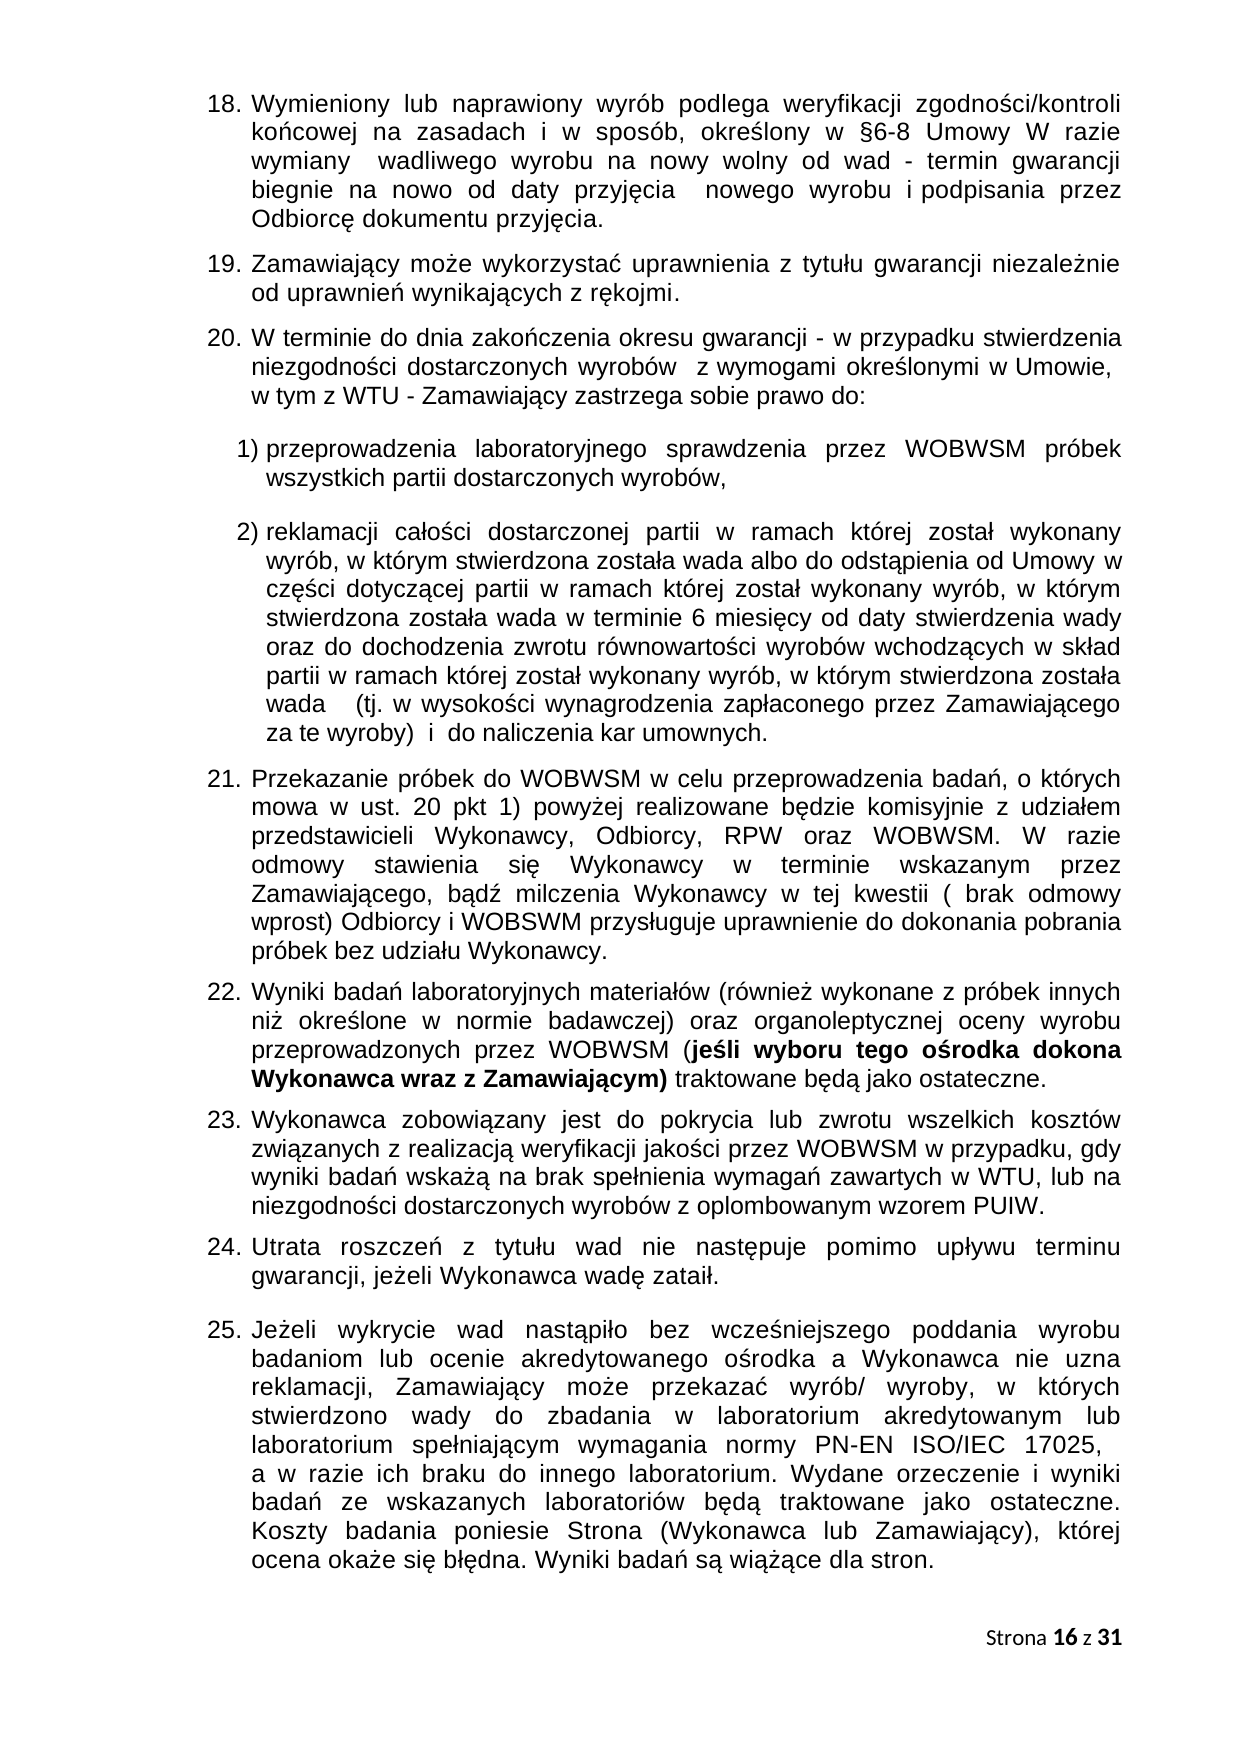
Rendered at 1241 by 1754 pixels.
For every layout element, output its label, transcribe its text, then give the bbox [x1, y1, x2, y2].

list przeprowadzenia laboratoryjnego sprawdzenia przez WOBWSM próbek wszystkich partii dostarczonych wyrobów, [236, 434, 1122, 492]
list Wyniki badań laboratoryjnych materiałów (również wykonane z próbek innych niż określone w normie badawczej) oraz organoleptycznej oceny wyrobu przeprowadzonych przez WOBWSM (jeśli wyboru tego ośrodka dokona Wykonawca wraz z Zamawiającym) traktowane będą jako ostateczne. [207, 977, 1122, 1092]
list W terminie do dnia zakończenia okresu gwarancji - w przypadku stwierdzenia niezgodności dostarczonych wyrobów z wymogami określonymi w Umowie, w tym z WTU - Zamawiający zastrzega sobie prawo do: [207, 323, 1122, 409]
list Utrata roszczeń z tytułu wad nie następuje pomimo upływu terminu gwarancji, jeżeli Wykonawca wadę zataił. [207, 1232, 1122, 1290]
list Wymieniony lub naprawiony wyrób podlega weryfikacji zgodności/kontroli końcowej na zasadach i w sposób, określony w §6-8 Umowy W razie wymiany wadliwego wyrobu na nowy wolny od wad - termin gwarancji biegnie na nowo od daty przyjęcia nowego wyrobu i podpisania przez Odbiorcę dokumentu przyjęcia. [207, 89, 1122, 232]
list Przekazanie próbek do WOBWSM w celu przeprowadzenia badań, o których mowa w ust. 20 pkt 1) powyżej realizowane będzie komisyjnie z udziałem przedstawicieli Wykonawcy, Odbiorcy, RPW oraz WOBWSM. W razie odmowy stawienia się Wykonawcy w terminie wskazanym przez Zamawiającego, bądź milczenia Wykonawcy w tej kwestii ( brak odmowy wprost) Odbiorcy i WOBSWM przysługuje uprawnienie do dokonania pobrania próbek bez udziału Wykonawcy. [207, 764, 1122, 965]
list Wykonawca zobowiązany jest do pokrycia lub zwrotu wszelkich kosztów związanych z realizacją weryfikacji jakości przez WOBWSM w przypadku, gdy wyniki badań wskażą na brak spełnienia wymagań zawartych w WTU, lub na niezgodności dostarczonych wyrobów z oplombowanym wzorem PUIW. [207, 1105, 1122, 1220]
list Jeżeli wykrycie wad nastąpiło bez wcześniejszego poddania wyrobu badaniom lub ocenie akredytowanego ośrodka a Wykonawca nie uzna reklamacji, Zamawiający może przekazać wyrób/ wyroby, w których stwierdzono wady do zbadania w laboratorium akredytowanym lub laboratorium spełniającym wymagania normy PN-EN ISO/IEC 17025, a w razie ich braku do innego laboratorium. Wydane orzeczenie i wyniki badań ze wskazanych laboratoriów będą traktowane jako ostateczne. Koszty badania poniesie Strona (Wykonawca lub Zamawiający), której ocena okaże się błędna. Wyniki badań są wiążące dla stron. [207, 1315, 1122, 1574]
list reklamacji całości dostarczonej partii w ramach której został wykonany wyrób, w którym stwierdzona została wada albo do odstąpienia od Umowy w części dotyczącej partii w ramach której został wykonany wyrób, w którym stwierdzona została wada w terminie 6 miesięcy od daty stwierdzenia wady oraz do dochodzenia zwrotu równowartości wyrobów wchodzących w skład partii w ramach której został wykonany wyrób, w którym stwierdzona została wada (tj. w wysokości wynagrodzenia zapłaconego przez Zamawiającego za te wyroby) i do naliczenia kar umownych. [236, 517, 1122, 747]
list Zamawiający może wykorzystać uprawnienia z tytułu gwarancji niezależnie od uprawnień wynikających z rękojmi. [207, 249, 1122, 307]
